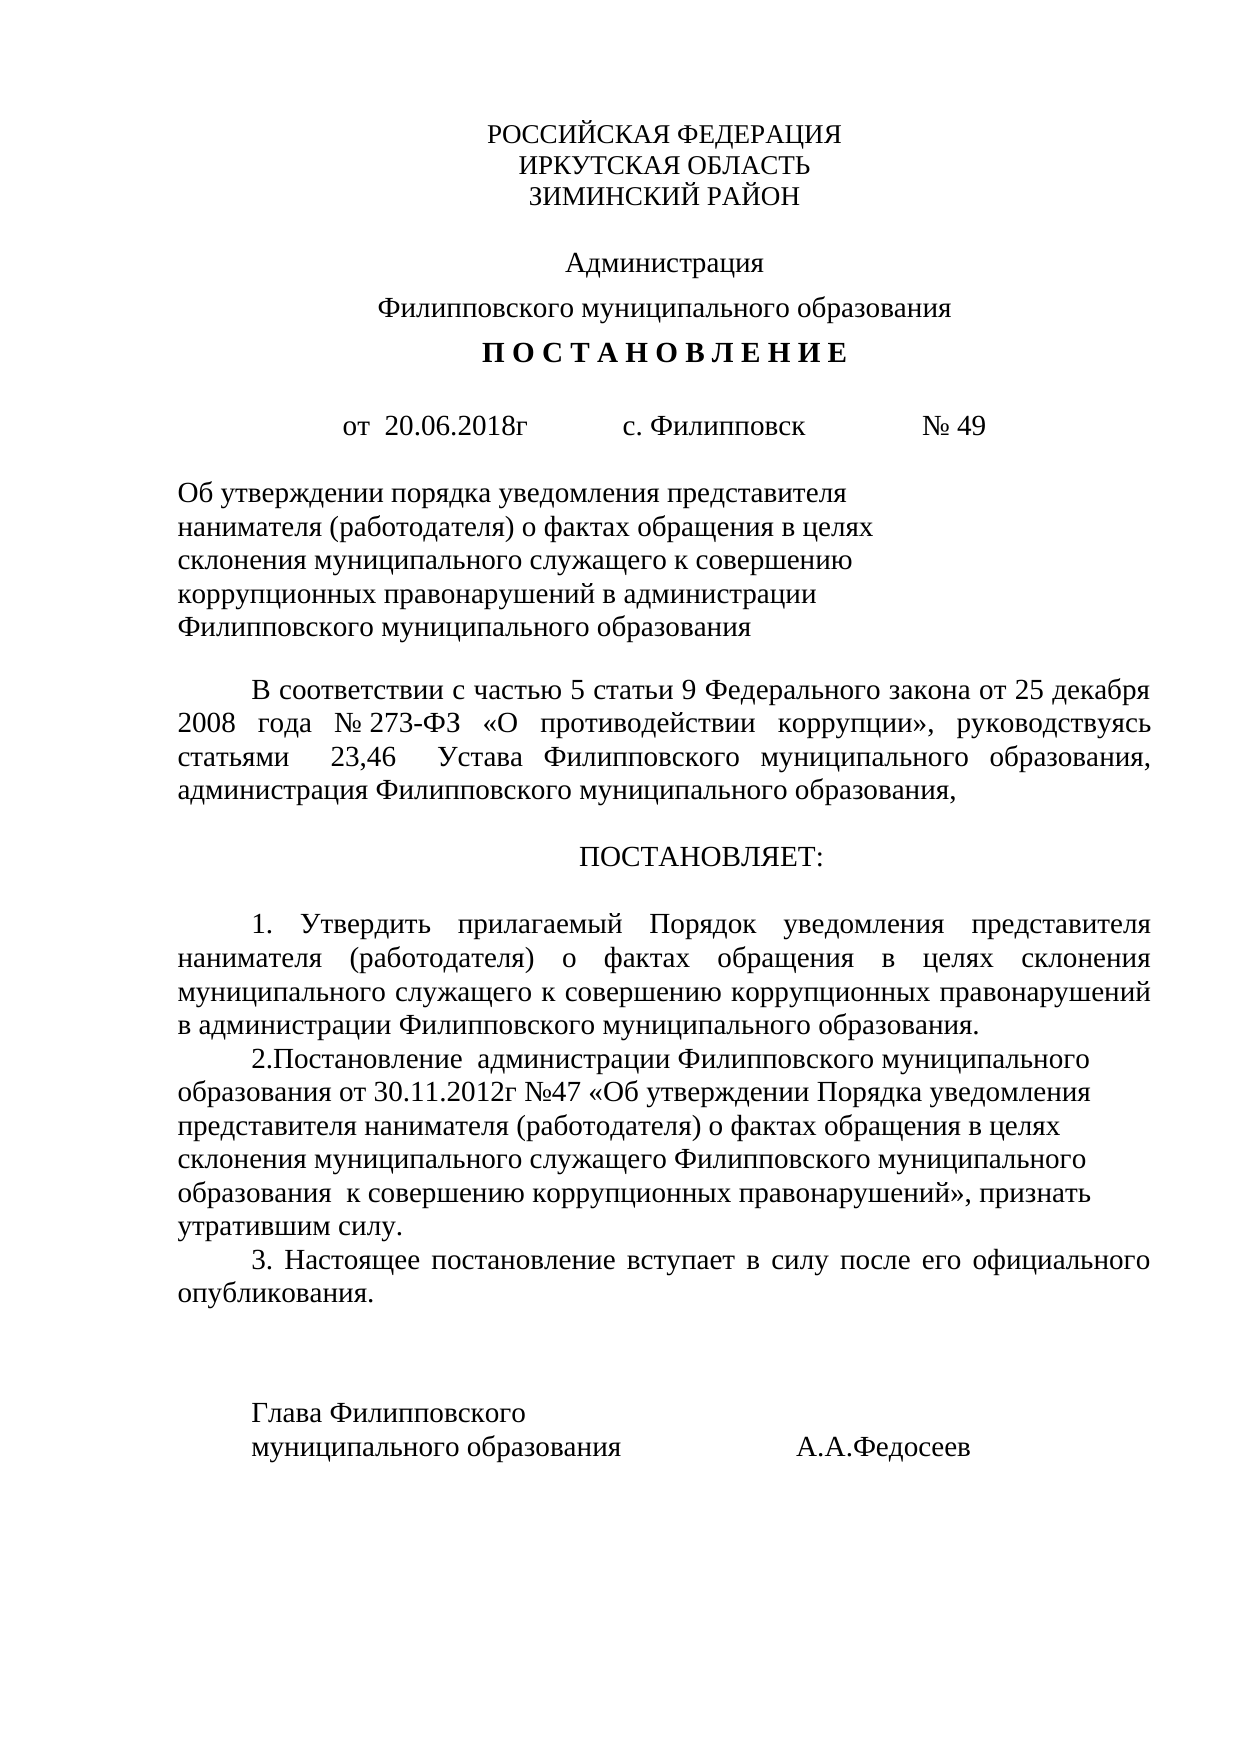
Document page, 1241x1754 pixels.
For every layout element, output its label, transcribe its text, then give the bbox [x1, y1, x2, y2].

text муниципального образования А.А.Федосеев [177, 1429, 1152, 1462]
text коррупционных правонарушений в администрации [177, 576, 1152, 609]
text Филипповского муниципального образования [177, 609, 1152, 643]
text 3. Настоящее постановление вступает в силу после его официального опубликования. [177, 1242, 1152, 1309]
subtitle Филипповского муниципального образования [207, 290, 1122, 323]
text 1. Утвердить прилагаемый Порядок уведомления представителя нанимателя (работодателя) о фактах обращения в целях склонения муниципального служащего к совершению коррупционных правонарушений в администрации Филипповского муниципального образования. [177, 907, 1152, 1041]
text склонения муниципального служащего к совершению [177, 542, 1152, 576]
text ПОСТАНОВЛЯЕТ: [177, 839, 1152, 873]
text склонения муниципального служащего Филипповского муниципального образования к совершению коррупционных правонарушений», признать утратившим силу. [177, 1141, 1152, 1242]
text Администрация [207, 245, 1122, 279]
text от 20.06.2018г с. Филипповск № 49 [177, 408, 1152, 442]
subtitle П О С Т А Н О В Л Е Н И Е [207, 335, 1122, 368]
text ЗИМИНСКИЙ РАЙОН [207, 180, 1122, 212]
text 2.Постановление администрации Филипповского муниципального образования от 30.11.2012г №47 «Об утверждении Порядка уведомления представителя нанимателя (работодателя) о фактах обращения в целях [177, 1041, 1152, 1141]
text РОССИЙСКАЯ ФЕДЕРАЦИЯ [207, 118, 1122, 149]
text Об утверждении порядка уведомления представителя [177, 475, 1152, 509]
text нанимателя (работодателя) о фактах обращения в целях [177, 509, 1152, 542]
text Глава Филипповского [177, 1395, 1152, 1429]
text ИРКУТСКАЯ ОБЛАСТЬ [207, 149, 1122, 180]
text В соответствии с частью 5 статьи 9 Федерального закона от 25 декабря 2008 года № 273-ФЗ «О противодействии коррупции», руководствуясь статьями 23,46 Устава Филипповского муниципального образования, администрация Филипповского муниципального образования, [177, 672, 1152, 806]
